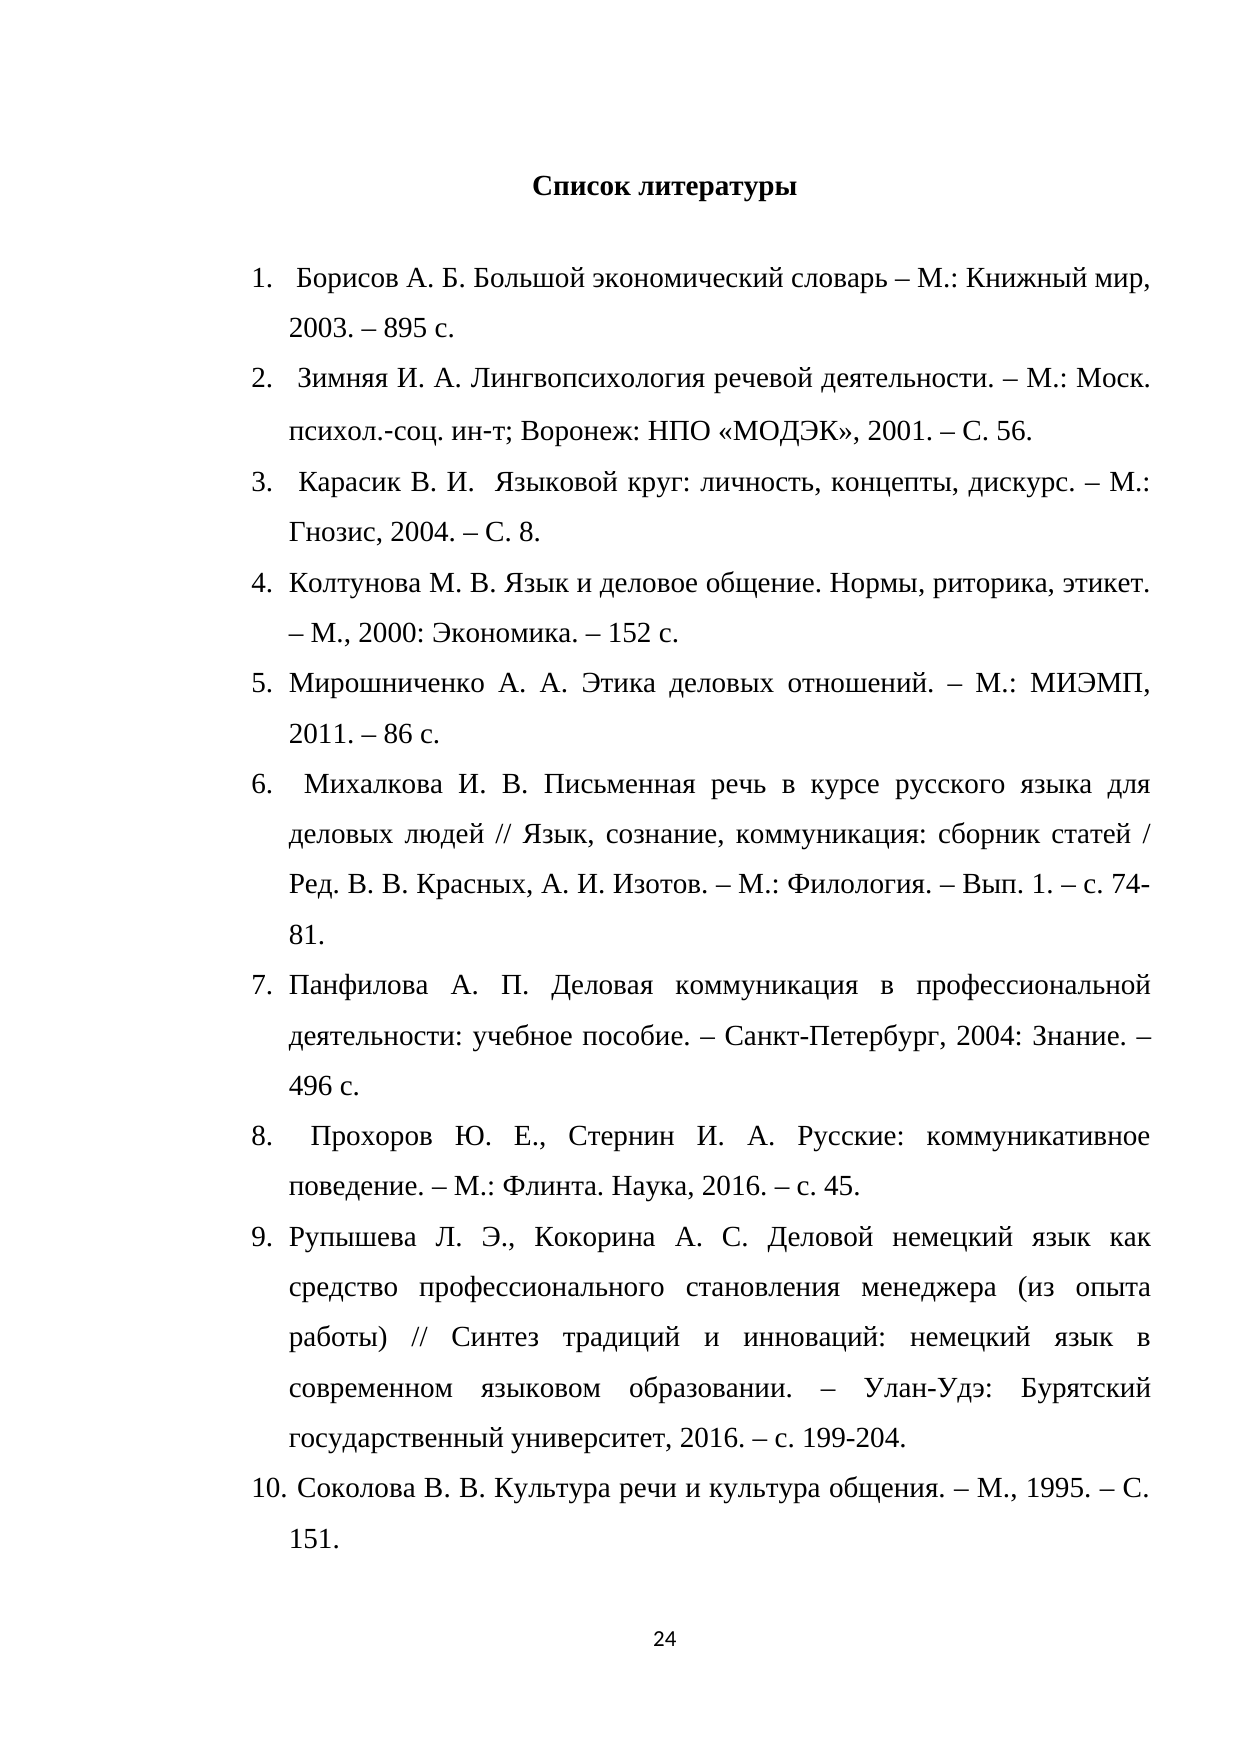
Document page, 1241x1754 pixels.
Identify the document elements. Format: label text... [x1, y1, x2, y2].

list Борисов А. Б. Большой экономический словарь – М.: Книжный мир, 2003. – 895 с. [251, 260, 1152, 343]
subtitle Список литературы [177, 168, 1152, 202]
list Михалкова И. В. Письменная речь в курсе русского языка для деловых людей // Язык, сознание, коммуникация: сборник статей / Ред. В. В. Красных, А. И. Изотов. – М.: Филология. – Вып. 1. – с. 74-81. [251, 766, 1152, 951]
list Карасик В. И. Языковой круг: личность, концепты, дискурс. – М.: Гнозис, 2004. – С. 8. [251, 464, 1152, 548]
list Рупышева Л. Э., Кокорина А. С. Деловой немецкий язык как средство профессионального становления менеджера (из опыта работы) // Синтез традиций и инноваций: немецкий язык в современном языковом образовании. – Улан-Удэ: Бурятский государственный университет, 2016. – с. 199-204. [251, 1219, 1152, 1454]
list Панфилова А. П. Деловая коммуникация в профессиональной деятельности: учебное пособие. – Санкт-Петербург, 2004: Знание. – 496 с. [251, 967, 1152, 1101]
list Мирошниченко А. А. Этика деловых отношений. – М.: МИЭМП, 2011. – 86 с. [251, 665, 1152, 749]
list Прохоров Ю. Е., Стернин И. А. Русские: коммуникативное поведение. – М.: Флинта. Наука, 2016. – с. 45. [251, 1118, 1152, 1202]
list Колтунова М. В. Язык и деловое общение. Нормы, риторика, этикет. – М., 2000: Экономика. – 152 с. [251, 565, 1152, 649]
list Соколова В. В. Культура речи и культура общения. – М., 1995. – С. 151. [251, 1470, 1152, 1554]
list Зимняя И. А. Лингвопсихология речевой деятельности. – М.: Моск. психол.‐соц. ин‐т; Воронеж: НПО «МОДЭК», 2001. – С. 56. [251, 360, 1152, 447]
